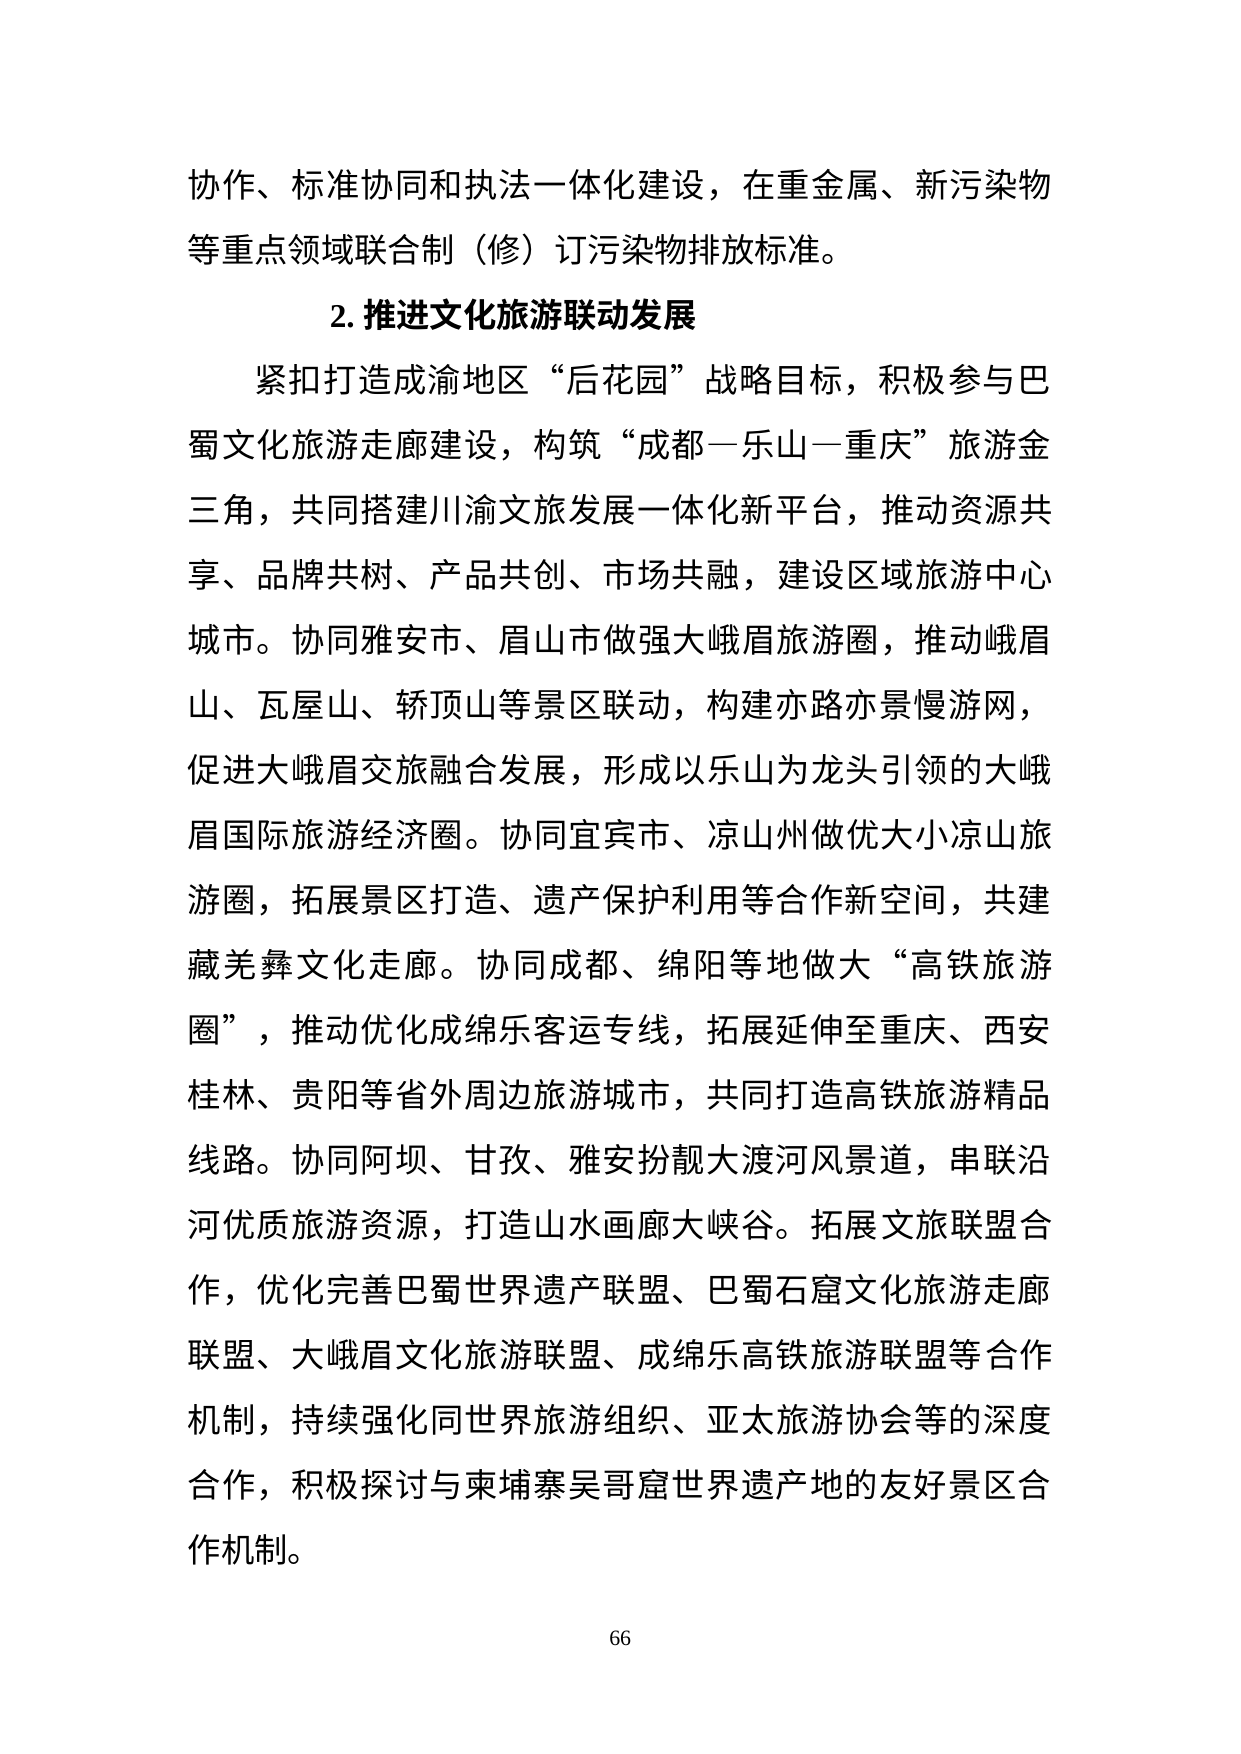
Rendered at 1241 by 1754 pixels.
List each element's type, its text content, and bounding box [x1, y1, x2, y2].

list 推进文化旅游联动发展 [262, 280, 1053, 345]
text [187, 150, 1053, 280]
text 紧扣打造成渝地区“后花园”战略目标，积极参与巴蜀文化旅游走廊建设，构筑“成都—乐山—重庆”旅游金三角，共同搭建川渝文旅发展一体化新平台，推动资源共享、品牌共树、产品共创、市场共融，建设区域旅游中心城市。协同雅安市、眉山市做强大峨眉旅游圈，推动峨眉山、瓦屋山、轿顶山等景区联动，构建亦路亦景慢游网，促进大峨眉交旅融合发展，形成以乐山为龙头引领的大峨眉国际旅游经济圈。协同宜宾市、凉山州做优大小凉山旅游圈，拓展景区打造、遗产保护利用等合作新空间，共建藏羌彝文化走廊。协同成都、绵阳等地做大“高铁旅游圈”，推动优化成绵乐客运专线，拓展延伸至重庆、西安、桂林、贵阳等省外周边旅游城市，共同打造高铁旅游精品线路。协同阿坝、甘孜、雅安扮靓大渡河风景道，串联沿河优质旅游资源，打造山水画廊大峡谷。拓展文旅联盟合作，优化完善巴蜀世界遗产联盟、巴蜀石窟文化旅游走廊联盟、大峨眉文化旅游联盟、成绵乐高铁旅游联盟等合作机制，持续强化同世界旅游组织、亚太旅游协会等的深度合作，积极探讨与柬埔寨吴哥窟世界遗产地的友好景区合作机制。 [187, 345, 1053, 1580]
